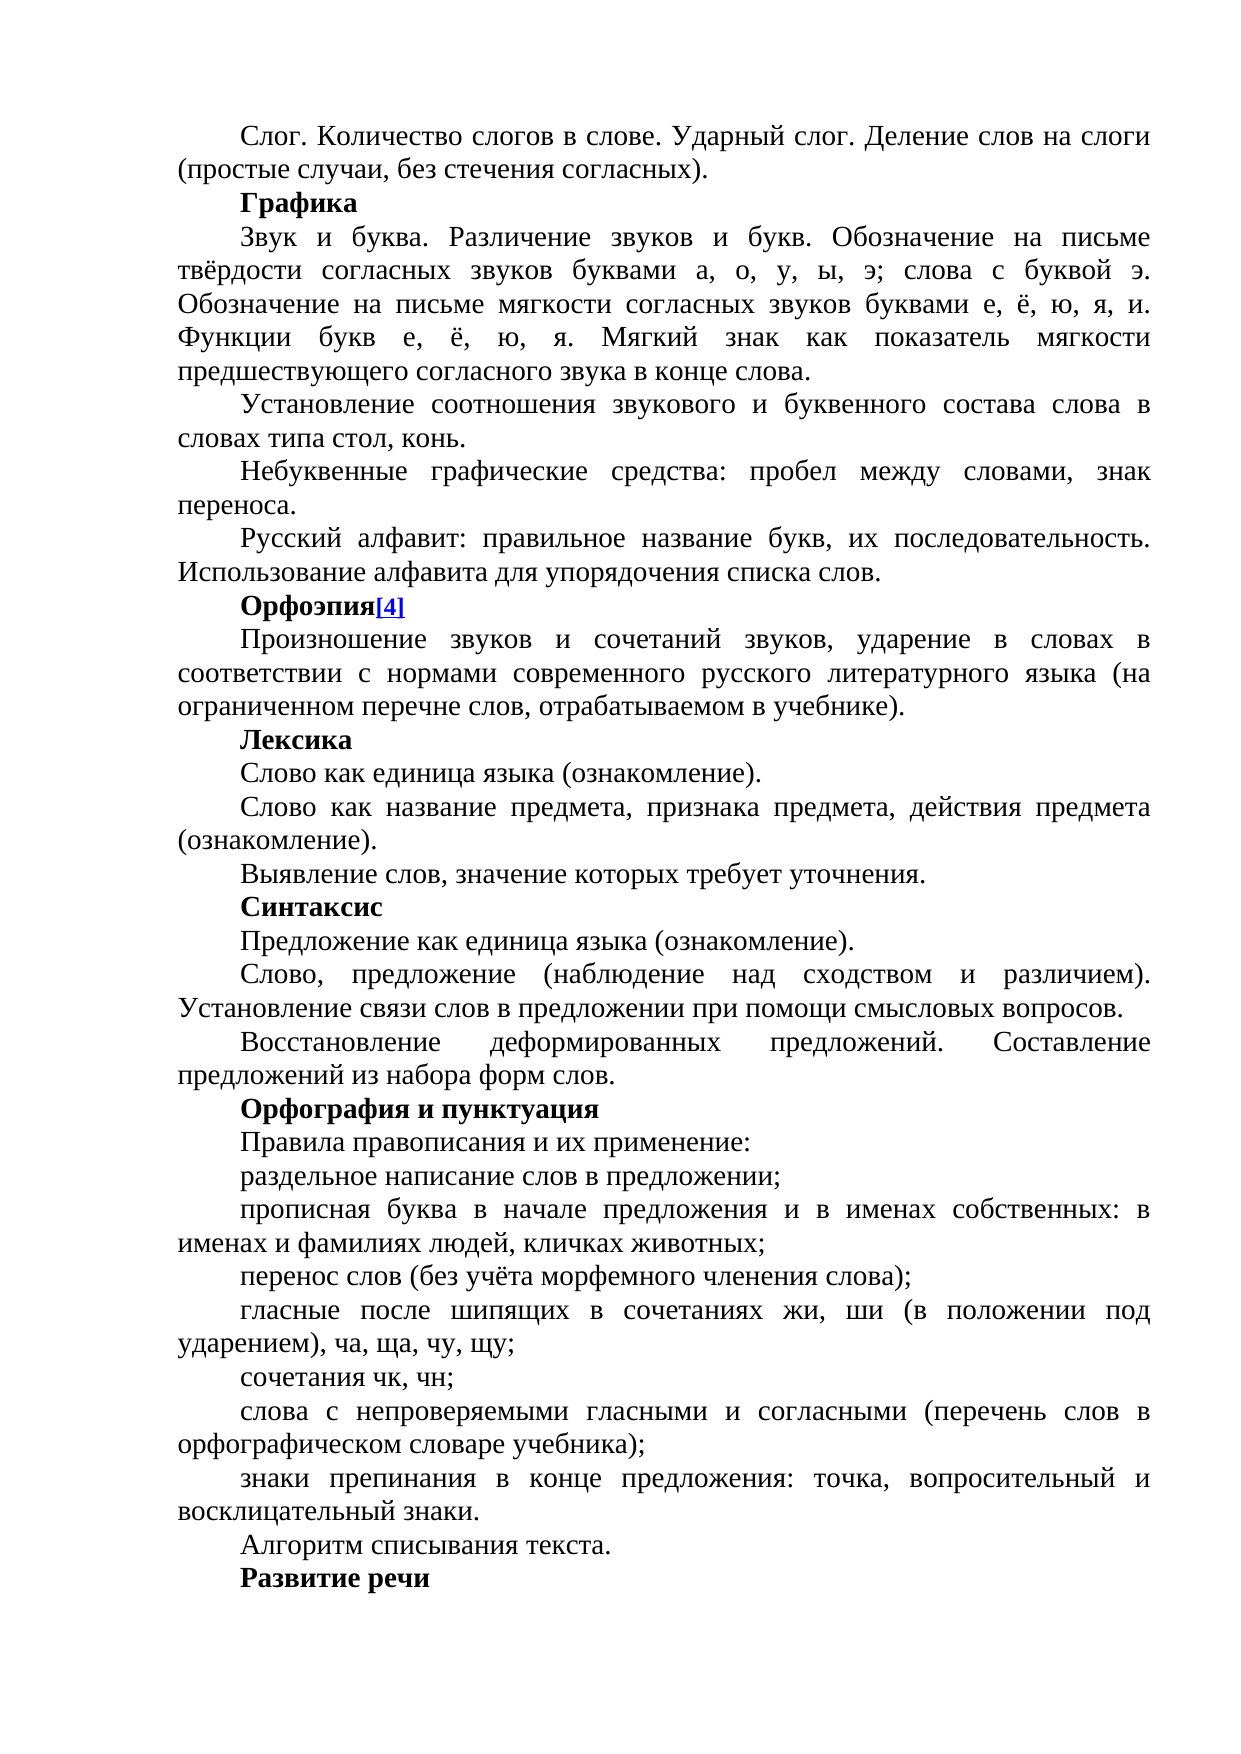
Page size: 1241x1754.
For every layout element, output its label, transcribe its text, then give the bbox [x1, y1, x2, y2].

text Слово как единица языка (ознакомление). [177, 755, 1152, 789]
text Восстановление деформированных предложений. Составление предложений из набора форм слов. [177, 1024, 1152, 1091]
text Лексика [177, 722, 1152, 755]
text Орфография и пунктуация [177, 1091, 1152, 1124]
text перенос слов (без учёта морфемного членения слова); [177, 1258, 1152, 1292]
text Произношение звуков и сочетаний звуков, ударение в словах в соответствии с нормами современного русского литературного языка (на ограниченном перечне слов, отрабатываемом в учебнике). [177, 621, 1152, 722]
text слова с непроверяемыми гласными и согласными (перечень слов в орфографическом словаре учебника); [177, 1393, 1152, 1460]
text Правила правописания и их применение: [177, 1124, 1152, 1158]
text Слог. Количество слогов в слове. Ударный слог. Деление слов на слоги (простые случаи, без стечения согласных). [177, 118, 1152, 185]
text Небуквенные графические средства: пробел между словами, знак переноса. [177, 453, 1152, 521]
text Развитие речи [177, 1560, 1152, 1594]
text Предложение как единица языка (ознакомление). [177, 923, 1152, 957]
text Орфоэпия[4] [177, 588, 1152, 621]
text Звук и буква. Различение звуков и букв. Обозначение на письме твёрдости согласных звуков буквами а, о, у, ы, э; слова с буквой э. Обозначение на письме мягкости согласных звуков буквами е, ё, ю, я, и. Функции букв е, ё, ю, я. Мягкий знак как показатель мягкости предшествующего согласного звука в конце слова. [177, 219, 1152, 386]
text Слово как название предмета, признака предмета, действия предмета (ознакомление). [177, 789, 1152, 856]
text Русский алфавит: правильное название букв, их последовательность. Использование алфавита для упорядочения списка слов. [177, 521, 1152, 588]
text Выявление слов, значение которых требует уточнения. [177, 856, 1152, 889]
text Установление соотношения звукового и буквенного состава слова в словах типа стол, конь. [177, 386, 1152, 453]
text прописная буква в начале предложения и в именах собственных: в именах и фамилиях людей, кличках животных; [177, 1191, 1152, 1258]
text гласные после шипящих в сочетаниях жи, ши (в положении под ударением), ча, ща, чу, щу; [177, 1292, 1152, 1359]
text Графика [177, 185, 1152, 219]
text сочетания чк, чн; [177, 1359, 1152, 1393]
text Алгоритм списывания текста. [177, 1527, 1152, 1560]
text знаки препинания в конце предложения: точка, вопросительный и восклицательный знаки. [177, 1460, 1152, 1527]
text Синтаксис [177, 889, 1152, 923]
text раздельное написание слов в предложении; [177, 1158, 1152, 1191]
text Слово, предложение (наблюдение над сходством и различием). Установление связи слов в предложении при помощи смысловых вопросов. [177, 957, 1152, 1024]
